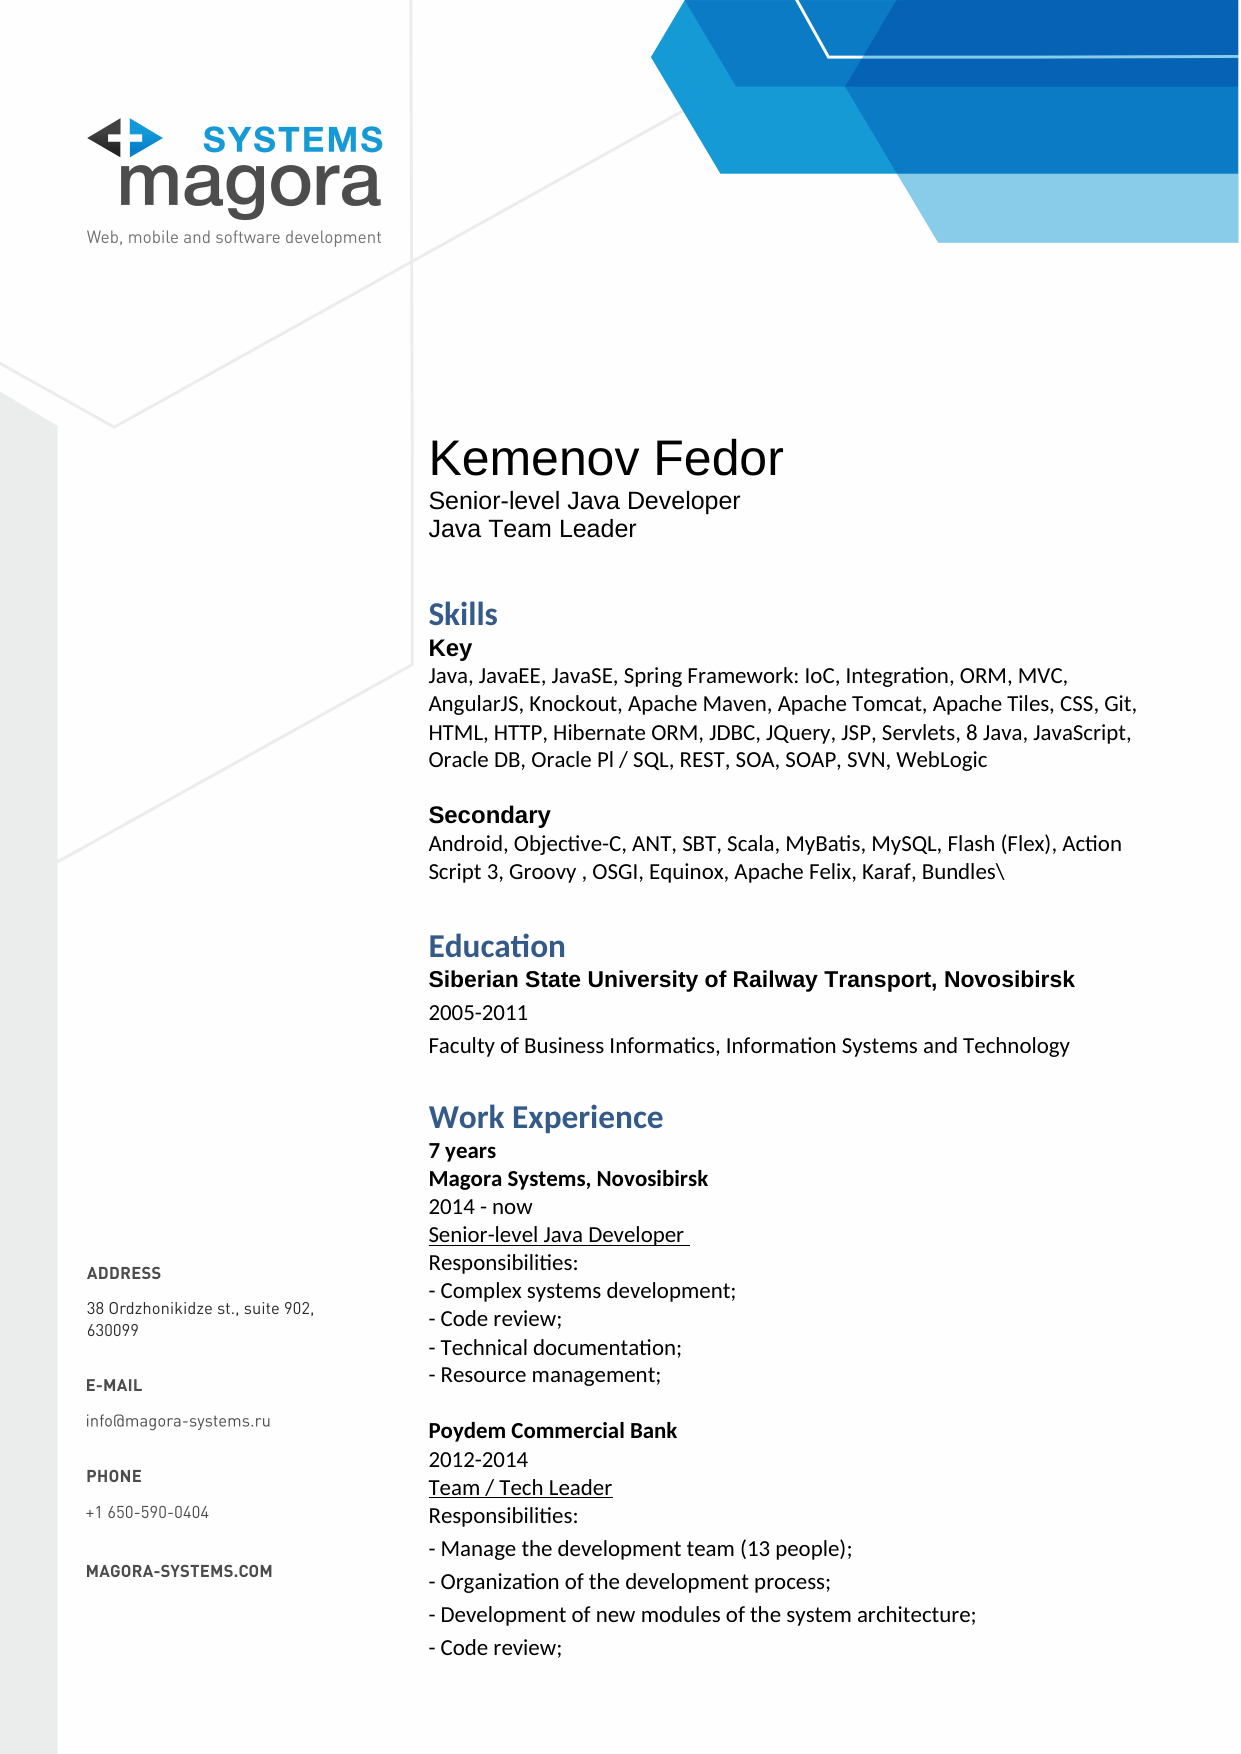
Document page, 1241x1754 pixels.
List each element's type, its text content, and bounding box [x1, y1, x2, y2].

text - Resource management; [428, 1361, 1152, 1389]
text Responsibilities: [428, 1248, 1152, 1277]
text 2012-2014 [428, 1445, 1152, 1473]
text Key [428, 634, 1152, 662]
text - Code review; [428, 1633, 1152, 1661]
text Team / Tech Leader [428, 1473, 1152, 1501]
text - Technical documentation; [428, 1333, 1152, 1361]
text - Manage the development team (13 people); [428, 1534, 1152, 1562]
text Poydem Commercial Bank [428, 1417, 1152, 1445]
text 2014 - now [428, 1192, 1152, 1221]
text Kemenov Fedor [428, 428, 1152, 486]
text - Development of new modules of the system architecture; [428, 1600, 1152, 1628]
text Java Team Leader [428, 514, 1152, 543]
text Magora Systems, Novosibirsk [428, 1164, 1152, 1192]
text Secondary [428, 801, 1152, 829]
picture [0, 0, 1239, 1754]
subtitle Work Experience [413, 1096, 1152, 1136]
text Senior-level Java Developer [428, 486, 1152, 514]
text - Code review; [428, 1304, 1152, 1333]
text Senior-level Java Developer [428, 1221, 1152, 1248]
text - Organization of the development process; [428, 1567, 1152, 1595]
text - Complex systems development; [428, 1277, 1152, 1304]
subtitle Skills [428, 593, 1152, 634]
text Siberian State University of Railway Transport, Novosibirsk [428, 966, 1152, 992]
text Faculty of Business Informatics, Information Systems and Technology [428, 1031, 1152, 1059]
text Android, Objective-C, ANT, SBT, Scala, MyBatis, MySQL, Flash (Flex), Action Script 3, Groovy , OSGI, Equinox, Apache Felix, Karaf, Bundles\ [428, 829, 1152, 885]
text Responsibilities: [428, 1501, 1152, 1529]
text 2005-2011 [428, 998, 1152, 1026]
text 7 years [428, 1136, 1152, 1164]
text Java, JavaEE, JavaSE, Spring Framework: IoC, Integration, ORM, MVC, AngularJS, Knockout, Apache Maven, Apache Tomcat, Apache Tiles, CSS, Git, HTML, HTTP, Hibernate ORM, JDBC, JQuery, JSP, Servlets, 8 Java, JavaScript, Oracle DB, Oracle Pl / SQL, REST, SOA, SOAP, SVN, WebLogic [428, 662, 1152, 774]
subtitle Education [428, 925, 1152, 966]
